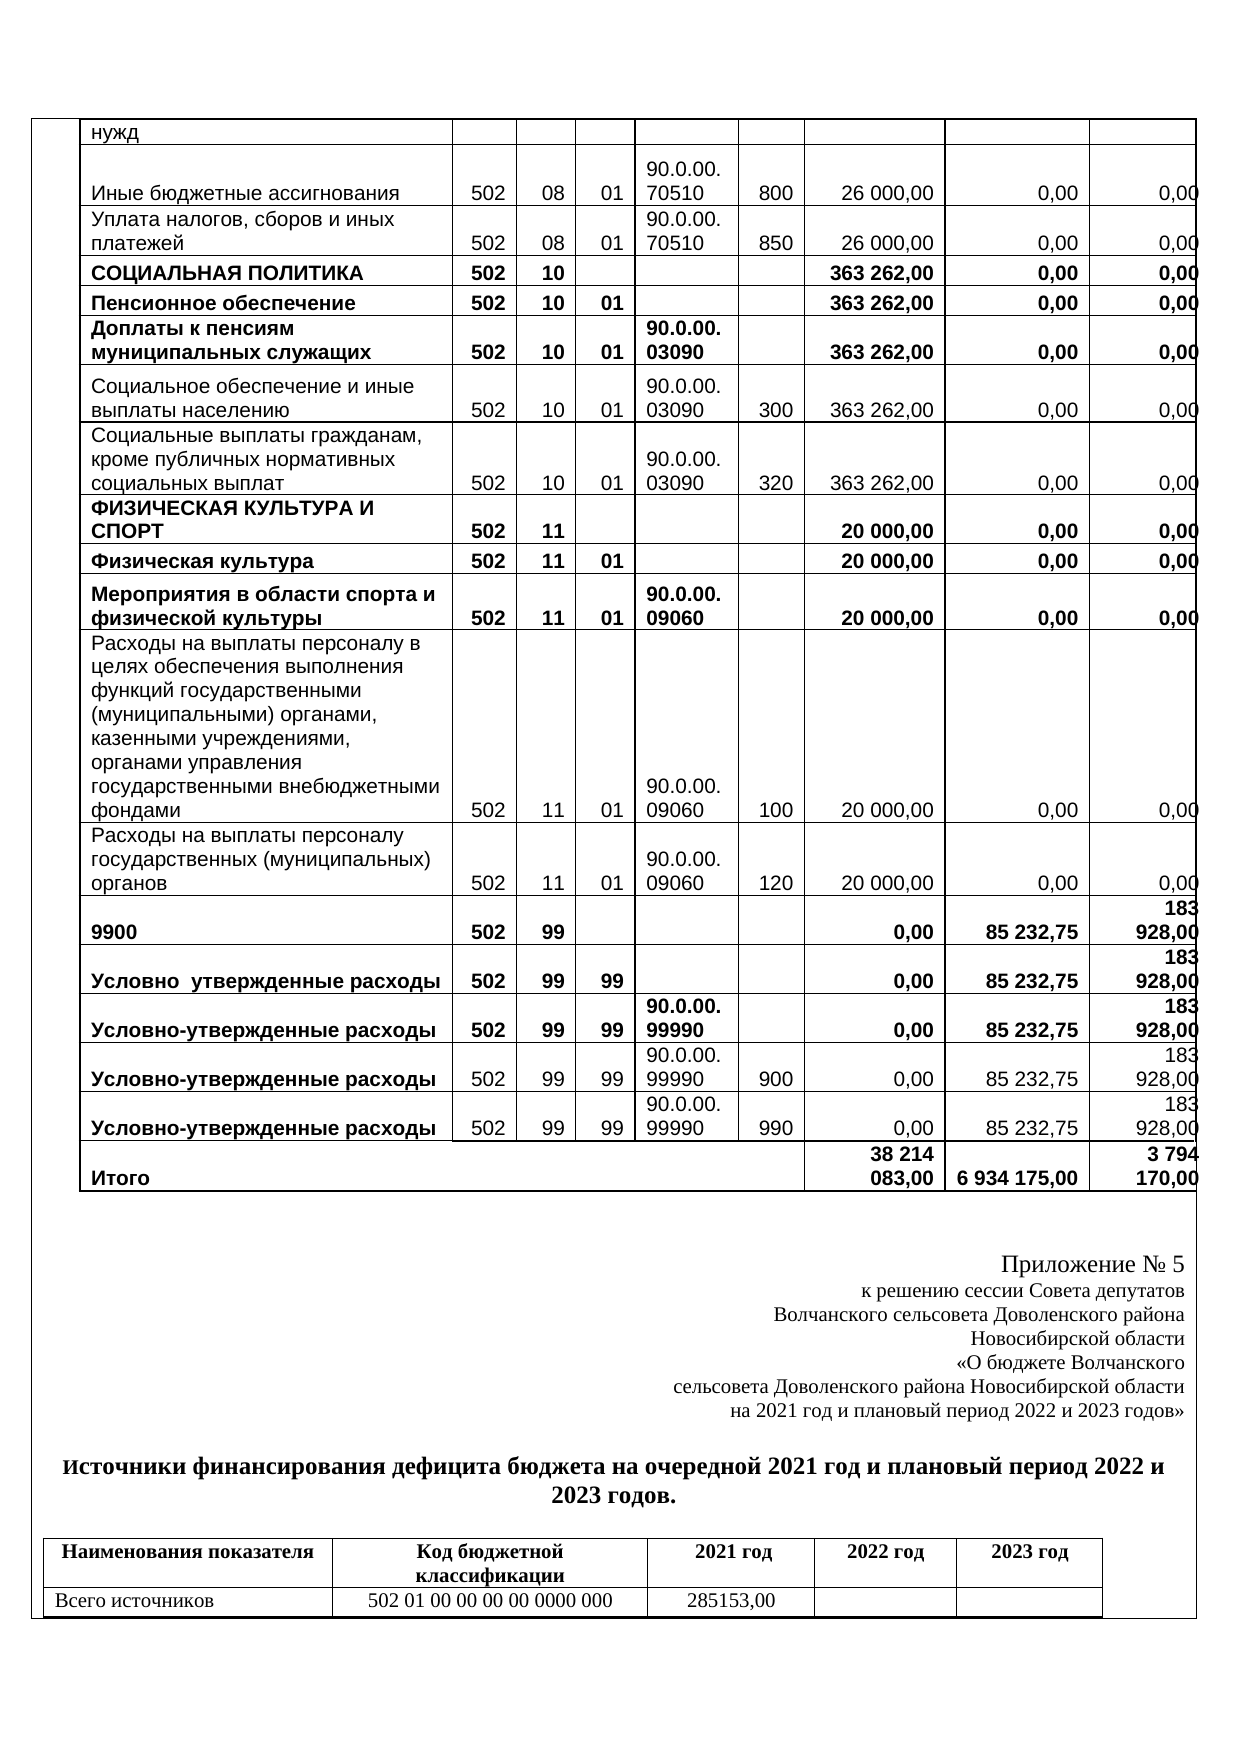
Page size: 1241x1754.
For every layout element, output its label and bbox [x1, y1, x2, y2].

table_cell [32, 119, 1196, 1617]
